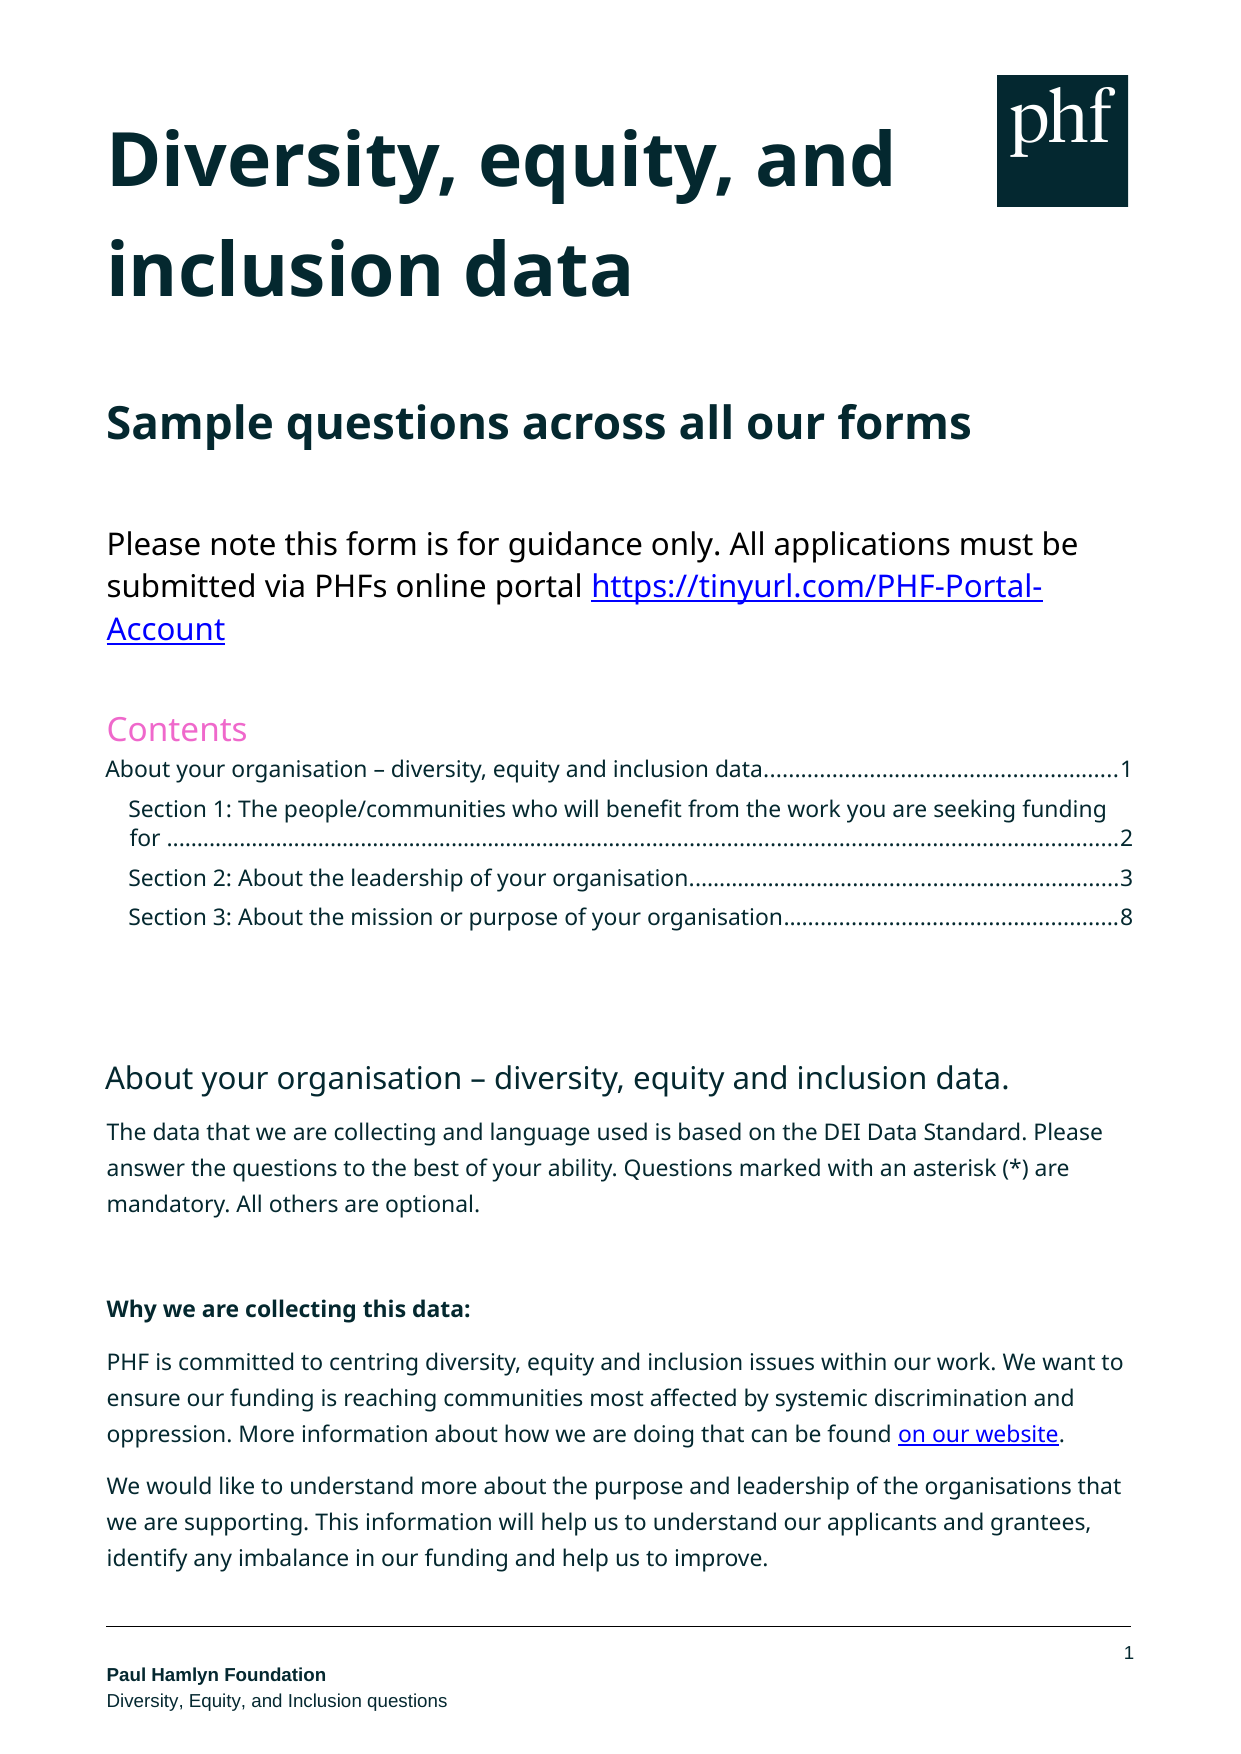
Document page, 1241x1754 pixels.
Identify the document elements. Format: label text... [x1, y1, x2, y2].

text We would like to understand more about the purpose and leadership of the organisations that we are supporting. This information will help us to understand our applicants and grantees, identify any imbalance in our funding and help us to improve. [106, 1470, 1134, 1573]
text Diversity, equity, and inclusion data [106, 106, 1134, 319]
subtitle About your organisation – diversity, equity and inclusion data. [105, 1056, 1134, 1099]
picture [996, 75, 1129, 207]
text Sample questions across all our forms [106, 391, 1134, 453]
text PHF is committed to centring diversity, equity and inclusion issues within our work. We want to ensure our funding is reaching communities most affected by systemic discrimination and oppression. More information about how we are doing that can be found on our website. [106, 1346, 1134, 1449]
text Please note this form is for guidance only. All applications must be submitted via PHFs online portal https://tinyurl.com/PHF-Portal-Account [106, 521, 1134, 649]
text Why we are collecting this data: [106, 1293, 1134, 1324]
text The data that we are collecting and language used is based on the DEI Data Standard. Please answer the questions to the best of your ability. Questions marked with an asterisk (*) are mandatory. All others are optional. [106, 1116, 1134, 1219]
